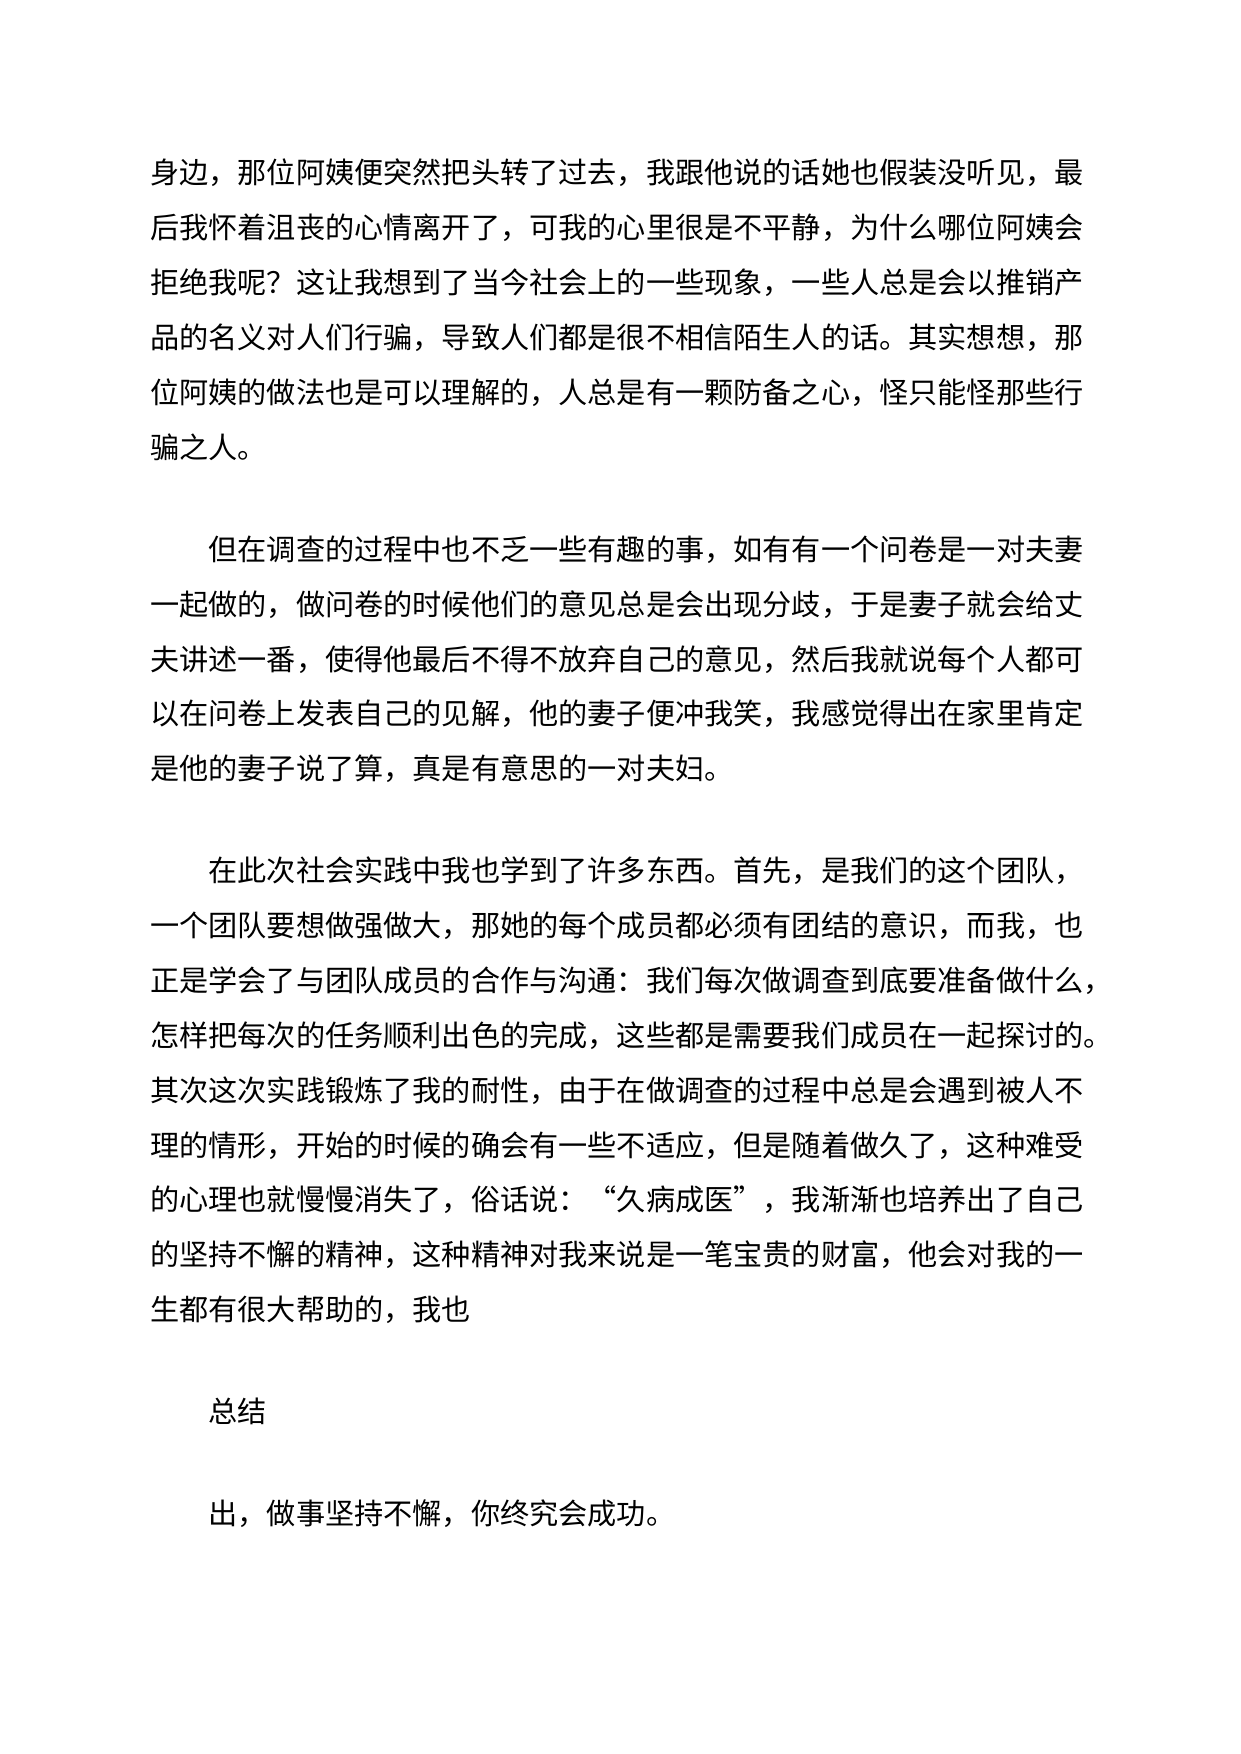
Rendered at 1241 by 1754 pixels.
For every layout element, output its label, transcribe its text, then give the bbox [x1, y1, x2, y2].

text 但在调查的过程中也不乏一些有趣的事，如有有一个问卷是一对夫妻一起做的，做问卷的时候他们的意见总是会出现分歧，于是妻子就会给丈夫讲述一番，使得他最后不得不放弃自己的意见，然后我就说每个人都可以在问卷上发表自己的见解，他的妻子便冲我笑，我感觉得出在家里肯定是他的妻子说了算，真是有意思的一对夫妇。 [150, 526, 1090, 788]
text 总结 [150, 1388, 1090, 1431]
text 在此次社会实践中我也学到了许多东西。首先，是我们的这个团队，一个团队要想做强做大，那她的每个成员都必须有团结的意识，而我，也正是学会了与团队成员的合作与沟通：我们每次做调查到底要准备做什么，怎样把每次的任务顺利出色的完成，这些都是需要我们成员在一起探讨的。其次这次实践锻炼了我的耐性，由于在做调查的过程中总是会遇到被人不理的情形，开始的时候的确会有一些不适应，但是随着做久了，这种难受的心理也就慢慢消失了，俗话说：“久病成医”，我渐渐也培养出了自己的坚持不懈的精神，这种精神对我来说是一笔宝贵的财富，他会对我的一生都有很大帮助的，我也 [150, 848, 1090, 1329]
text 出，做事坚持不懈，你终究会成功。 [150, 1490, 1090, 1533]
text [150, 150, 1090, 467]
